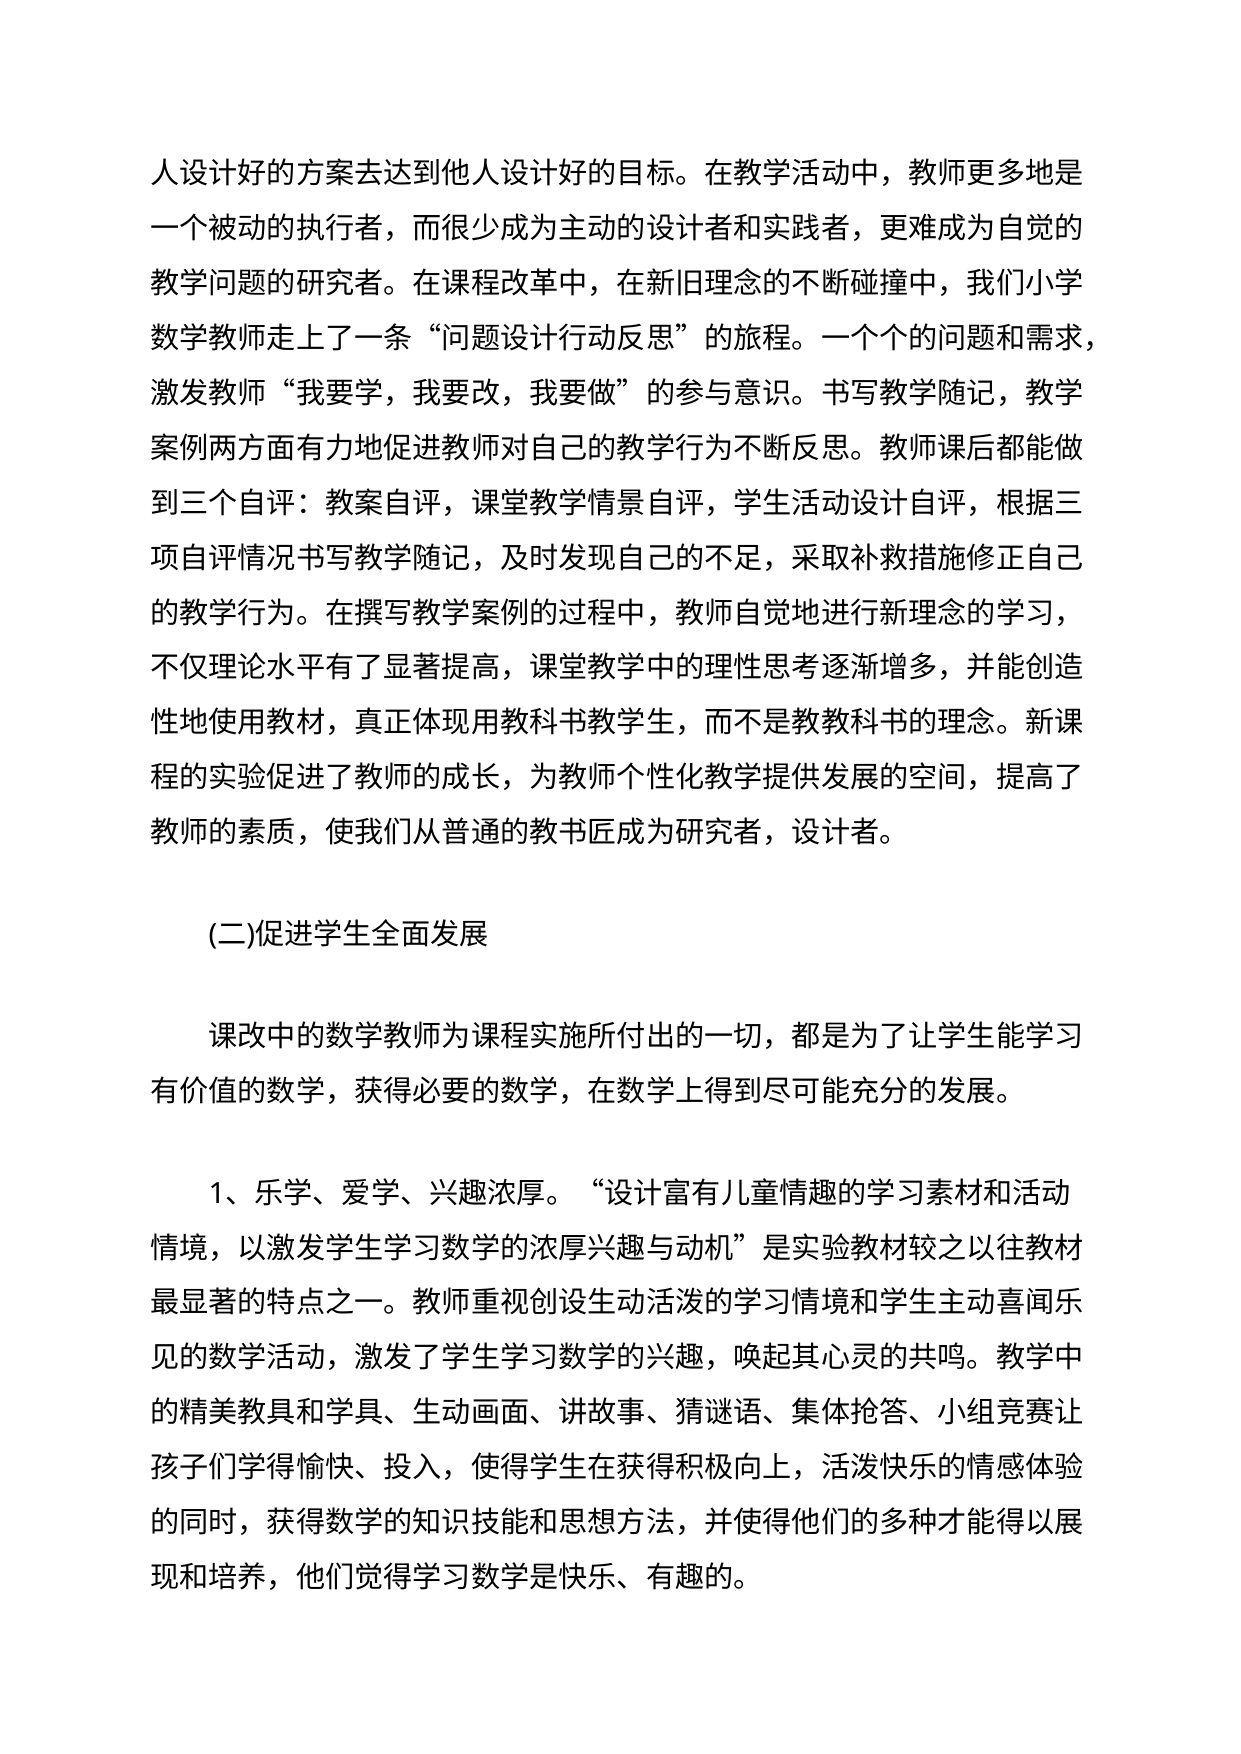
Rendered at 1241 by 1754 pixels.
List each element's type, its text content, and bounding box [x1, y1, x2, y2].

text 1、乐学、爱学、兴趣浓厚。“设计富有儿童情趣的学习素材和活动情境，以激发学生学习数学的浓厚兴趣与动机”是实验教材较之以往教材最显著的特点之一。教师重视创设生动活泼的学习情境和学生主动喜闻乐见的数学活动，激发了学生学习数学的兴趣，唤起其心灵的共鸣。教学中的精美教具和学具、生动画面、讲故事、猜谜语、集体抢答、小组竞赛让孩子们学得愉快、投入，使得学生在获得积极向上，活泼快乐的情感体验的同时，获得数学的知识技能和思想方法，并使得他们的多种才能得以展现和培养，他们觉得学习数学是快乐、有趣的。 [150, 1169, 1090, 1596]
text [150, 150, 1090, 851]
text (二)促进学生全面发展 [150, 911, 1090, 953]
text 课改中的数学教师为课程实施所付出的一切，都是为了让学生能学习有价值的数学，获得必要的数学，在数学上得到尽可能充分的发展。 [150, 1012, 1090, 1110]
